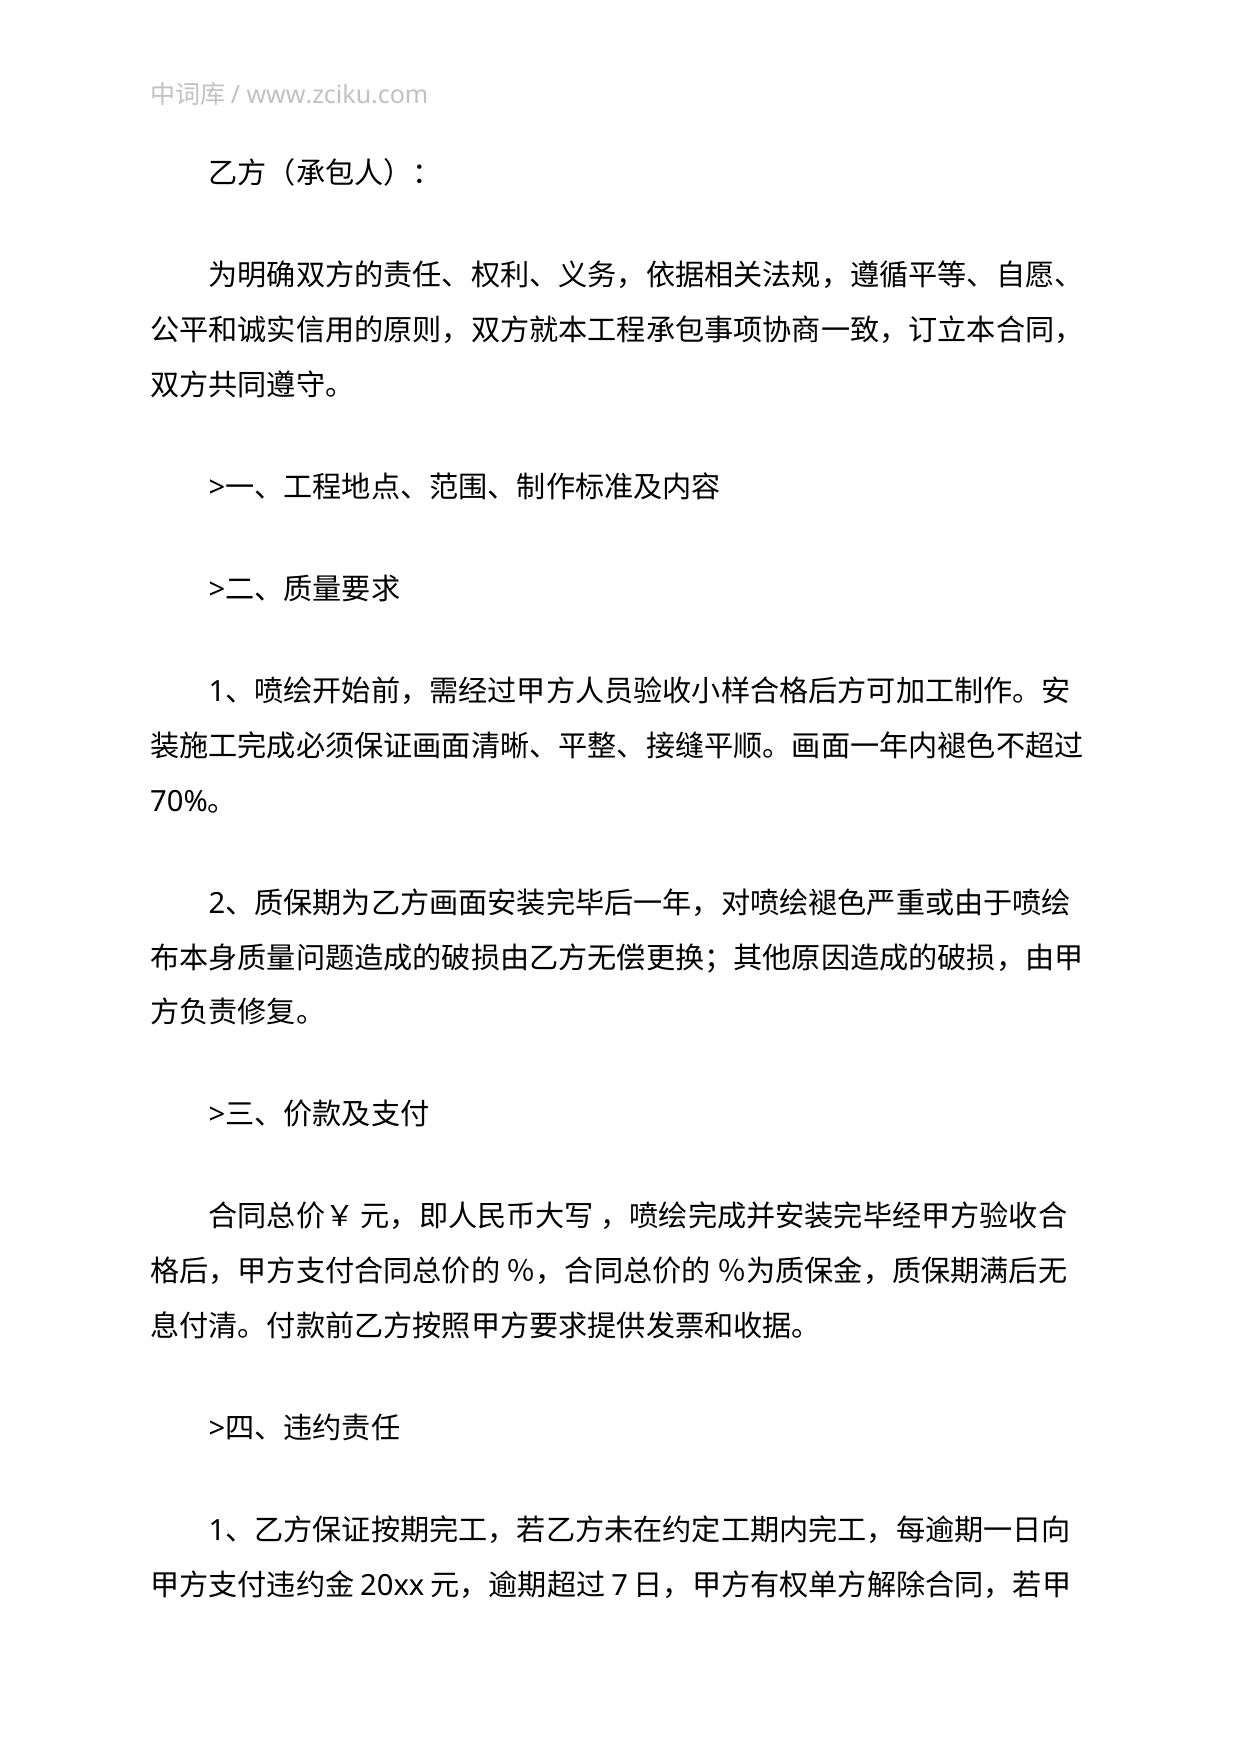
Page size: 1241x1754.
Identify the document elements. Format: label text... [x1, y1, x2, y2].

text 2、质保期为乙方画面安装完毕后一年，对喷绘褪色严重或由于喷绘布本身质量问题造成的破损由乙方无偿更换；其他原因造成的破损，由甲方负责修复。 [150, 879, 1090, 1031]
text >二、质量要求 [150, 565, 1090, 608]
text 1、喷绘开始前，需经过甲方人员验收小样合格后方可加工制作。安装施工完成必须保证画面清晰、平整、接缝平顺。画面一年内褪色不超过70%。 [150, 667, 1090, 819]
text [150, 1506, 1090, 1604]
text >三、价款及支付 [150, 1091, 1090, 1133]
text >四、违约责任 [150, 1404, 1090, 1447]
text 合同总价￥ 元，即人民币大写 ，喷绘完成并安装完毕经甲方验收合格后，甲方支付合同总价的 ％，合同总价的 ％为质保金，质保期满后无息付清。付款前乙方按照甲方要求提供发票和收据。 [150, 1193, 1090, 1345]
text 为明确双方的责任、权利、义务，依据相关法规，遵循平等、自愿、公平和诚实信用的原则，双方就本工程承包事项协商一致，订立本合同，双方共同遵守。 [150, 252, 1090, 404]
text 乙方（承包人）： [150, 150, 1090, 192]
text >一、工程地点、范围、制作标准及内容 [150, 463, 1090, 506]
